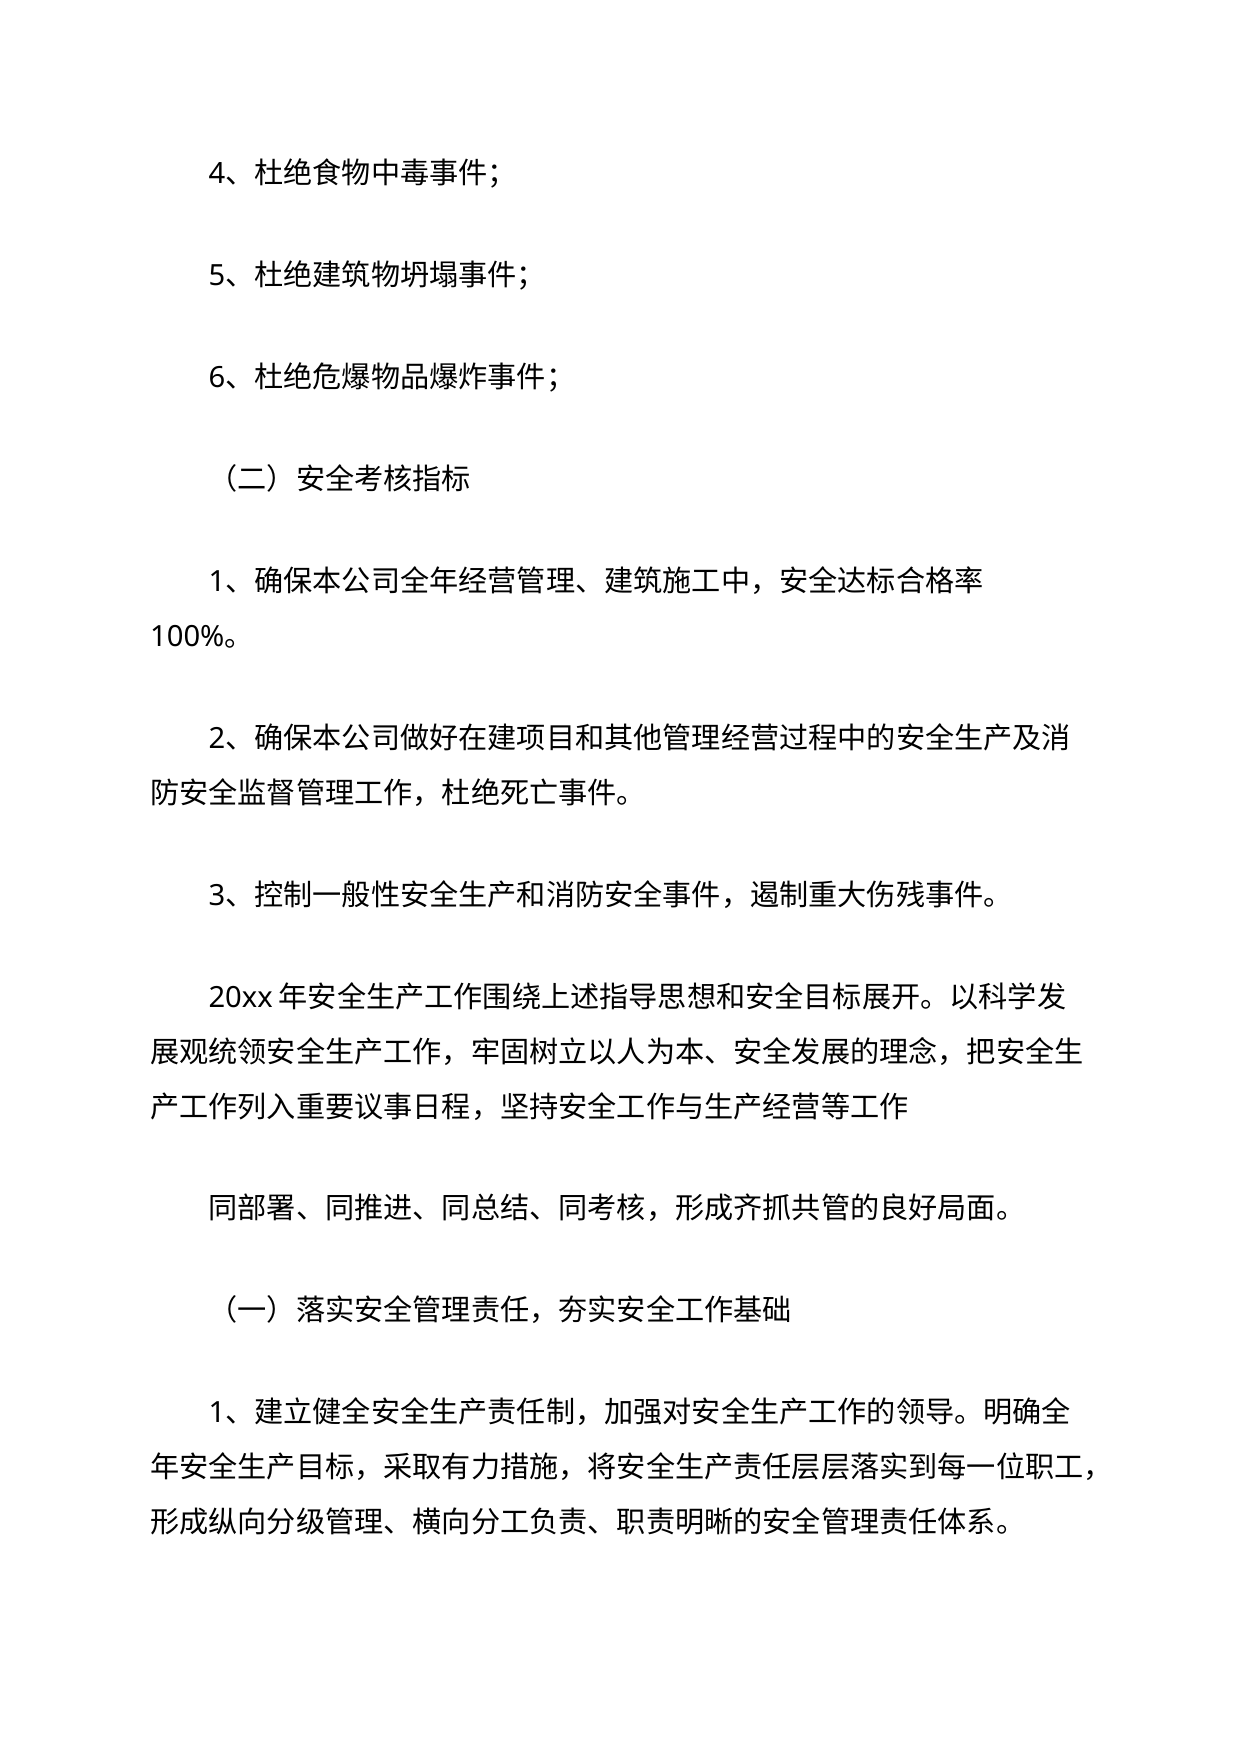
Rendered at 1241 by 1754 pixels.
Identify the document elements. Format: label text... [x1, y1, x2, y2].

text 6、杜绝危爆物品爆炸事件； [150, 354, 1090, 396]
text 20xx年安全生产工作围绕上述指导思想和安全目标展开。以科学发展观统领安全生产工作，牢固树立以人为本、安全发展的理念，把安全生产工作列入重要议事日程，坚持安全工作与生产经营等工作 [150, 973, 1090, 1126]
text 1、确保本公司全年经营管理、建筑施工中，安全达标合格率100%。 [150, 558, 1090, 655]
text 2、确保本公司做好在建项目和其他管理经营过程中的安全生产及消防安全监督管理工作，杜绝死亡事件。 [150, 715, 1090, 812]
text （一）落实安全管理责任，夯实安全工作基础 [150, 1287, 1090, 1329]
text （二）安全考核指标 [150, 456, 1090, 498]
text 5、杜绝建筑物坍塌事件； [150, 252, 1090, 294]
text 3、控制一般性安全生产和消防安全事件，遏制重大伤残事件。 [150, 871, 1090, 914]
text 同部署、同推进、同总结、同考核，形成齐抓共管的良好局面。 [150, 1185, 1090, 1227]
text 4、杜绝食物中毒事件； [150, 150, 1090, 192]
text 1、建立健全安全生产责任制，加强对安全生产工作的领导。明确全年安全生产目标，采取有力措施，将安全生产责任层层落实到每一位职工，形成纵向分级管理、横向分工负责、职责明晰的安全管理责任体系。 [150, 1389, 1090, 1541]
